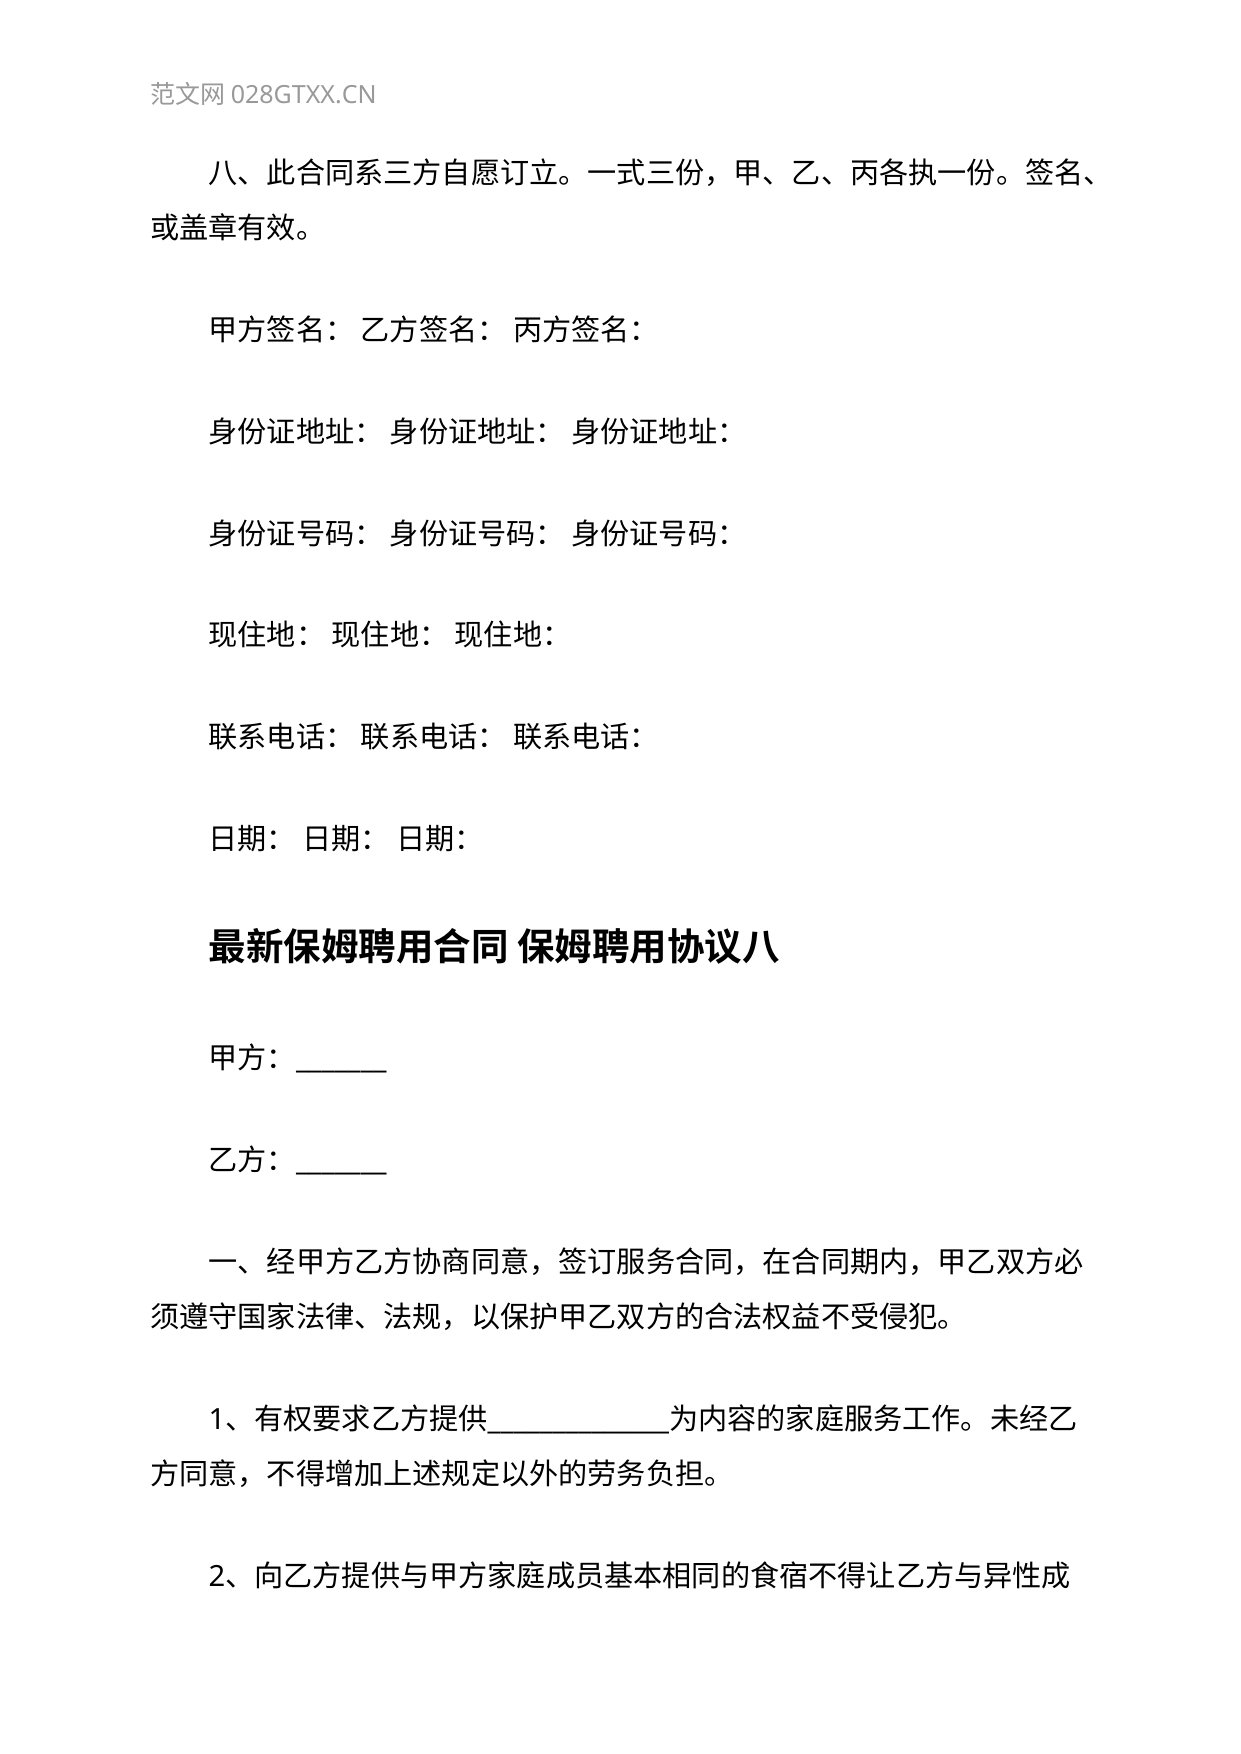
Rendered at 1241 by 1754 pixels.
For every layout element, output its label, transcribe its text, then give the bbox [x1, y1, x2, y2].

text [150, 1552, 1090, 1594]
text 身份证地址： 身份证地址： 身份证地址： [150, 408, 1090, 451]
text 乙方：_______ [150, 1137, 1090, 1179]
text 身份证号码： 身份证号码： 身份证号码： [150, 510, 1090, 552]
text 甲方：_______ [150, 1035, 1090, 1077]
text 甲方签名： 乙方签名： 丙方签名： [150, 307, 1090, 349]
text 1、有权要求乙方提供______________为内容的家庭服务工作。未经乙方同意，不得增加上述规定以外的劳务负担。 [150, 1395, 1090, 1493]
text 联系电话： 联系电话： 联系电话： [150, 714, 1090, 756]
text 最新保姆聘用合同 保姆聘用协议八 [150, 917, 1090, 972]
text 日期： 日期： 日期： [150, 816, 1090, 858]
text 八、此合同系三方自愿订立。一式三份，甲、乙、丙各执一份。签名、或盖章有效。 [150, 150, 1090, 247]
text 现住地： 现住地： 现住地： [150, 612, 1090, 654]
text 一、经甲方乙方协商同意，签订服务合同，在合同期内，甲乙双方必须遵守国家法律、法规，以保护甲乙双方的合法权益不受侵犯。 [150, 1239, 1090, 1336]
